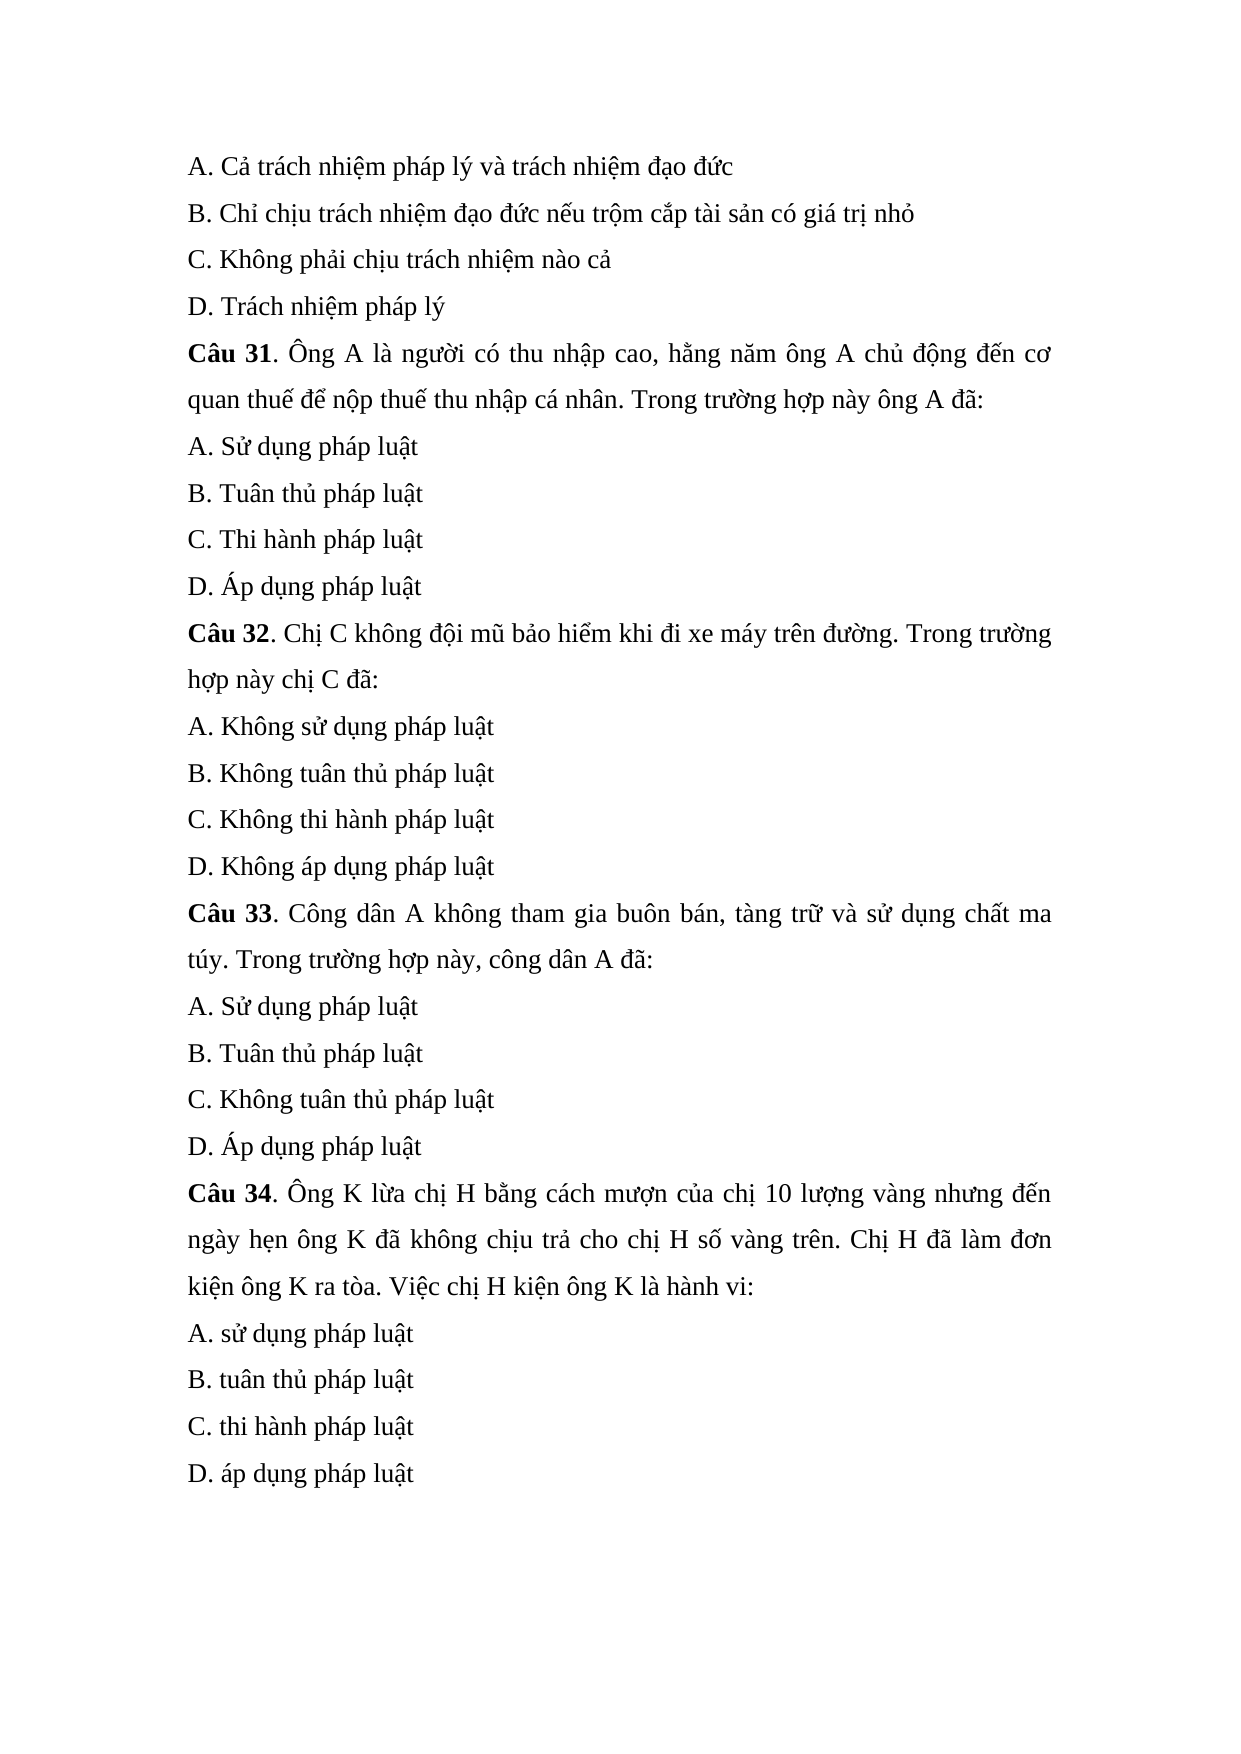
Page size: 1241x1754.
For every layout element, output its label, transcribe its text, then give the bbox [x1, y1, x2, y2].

text C. thi hành pháp luật [187, 1410, 1053, 1441]
list sử dụng pháp luật [187, 1317, 1053, 1348]
list Sử dụng pháp luật [187, 990, 1053, 1021]
text A. Cả trách nhiệm pháp lý và trách nhiệm đạo đức [187, 150, 1053, 181]
text Câu 32. Chị C không đội mũ bảo hiểm khi đi xe máy trên đường. Trong trường hợp này chị C đã: [187, 617, 1053, 694]
text Câu 34. Ông K lừa chị H bằng cách mượn của chị 10 lượng vàng nhưng đến ngày hẹn ông K đã không chịu trả cho chị H số vàng trên. Chị H đã làm đơn kiện ông K ra tòa. Việc chị H kiện ông K là hành vi: [187, 1177, 1053, 1301]
list Tuân thủ pháp luật [187, 477, 1053, 508]
list B. Không tuân thủ pháp luật [187, 757, 1053, 788]
text C. Không thi hành pháp luật [187, 803, 1053, 834]
list Không sử dụng pháp luật [187, 710, 1053, 741]
text Câu 31. Ông A là người có thu nhập cao, hằng năm ông A chủ động đến cơ quan thuế để nộp thuế thu nhập cá nhân. Trong trường hợp này ông A đã: [187, 337, 1053, 414]
list D. Áp dụng pháp luật [187, 1130, 1053, 1161]
list B. Tuân thủ pháp luật [187, 1037, 1053, 1068]
text B. Chỉ chịu trách nhiệm đạo đức nếu trộm cắp tài sản có giá trị nhỏ [187, 197, 1053, 228]
text Câu 33. Công dân A không tham gia buôn bán, tàng trữ và sử dụng chất ma túy. Trong trường hợp này, công dân A đã: [187, 897, 1053, 974]
list Thi hành pháp luật [187, 523, 1053, 554]
text C. Không phải chịu trách nhiệm nào cả [187, 243, 1053, 274]
text D. Không áp dụng pháp luật [187, 850, 1053, 881]
list D. Áp dụng pháp luật [187, 570, 1053, 601]
list Sử dụng pháp luật [187, 430, 1053, 461]
list B. tuân thủ pháp luật [187, 1363, 1053, 1394]
list C. Không tuân thủ pháp luật [187, 1083, 1053, 1114]
text D. áp dụng pháp luật [187, 1457, 1053, 1488]
text D. Trách nhiệm pháp lý [187, 290, 1053, 321]
